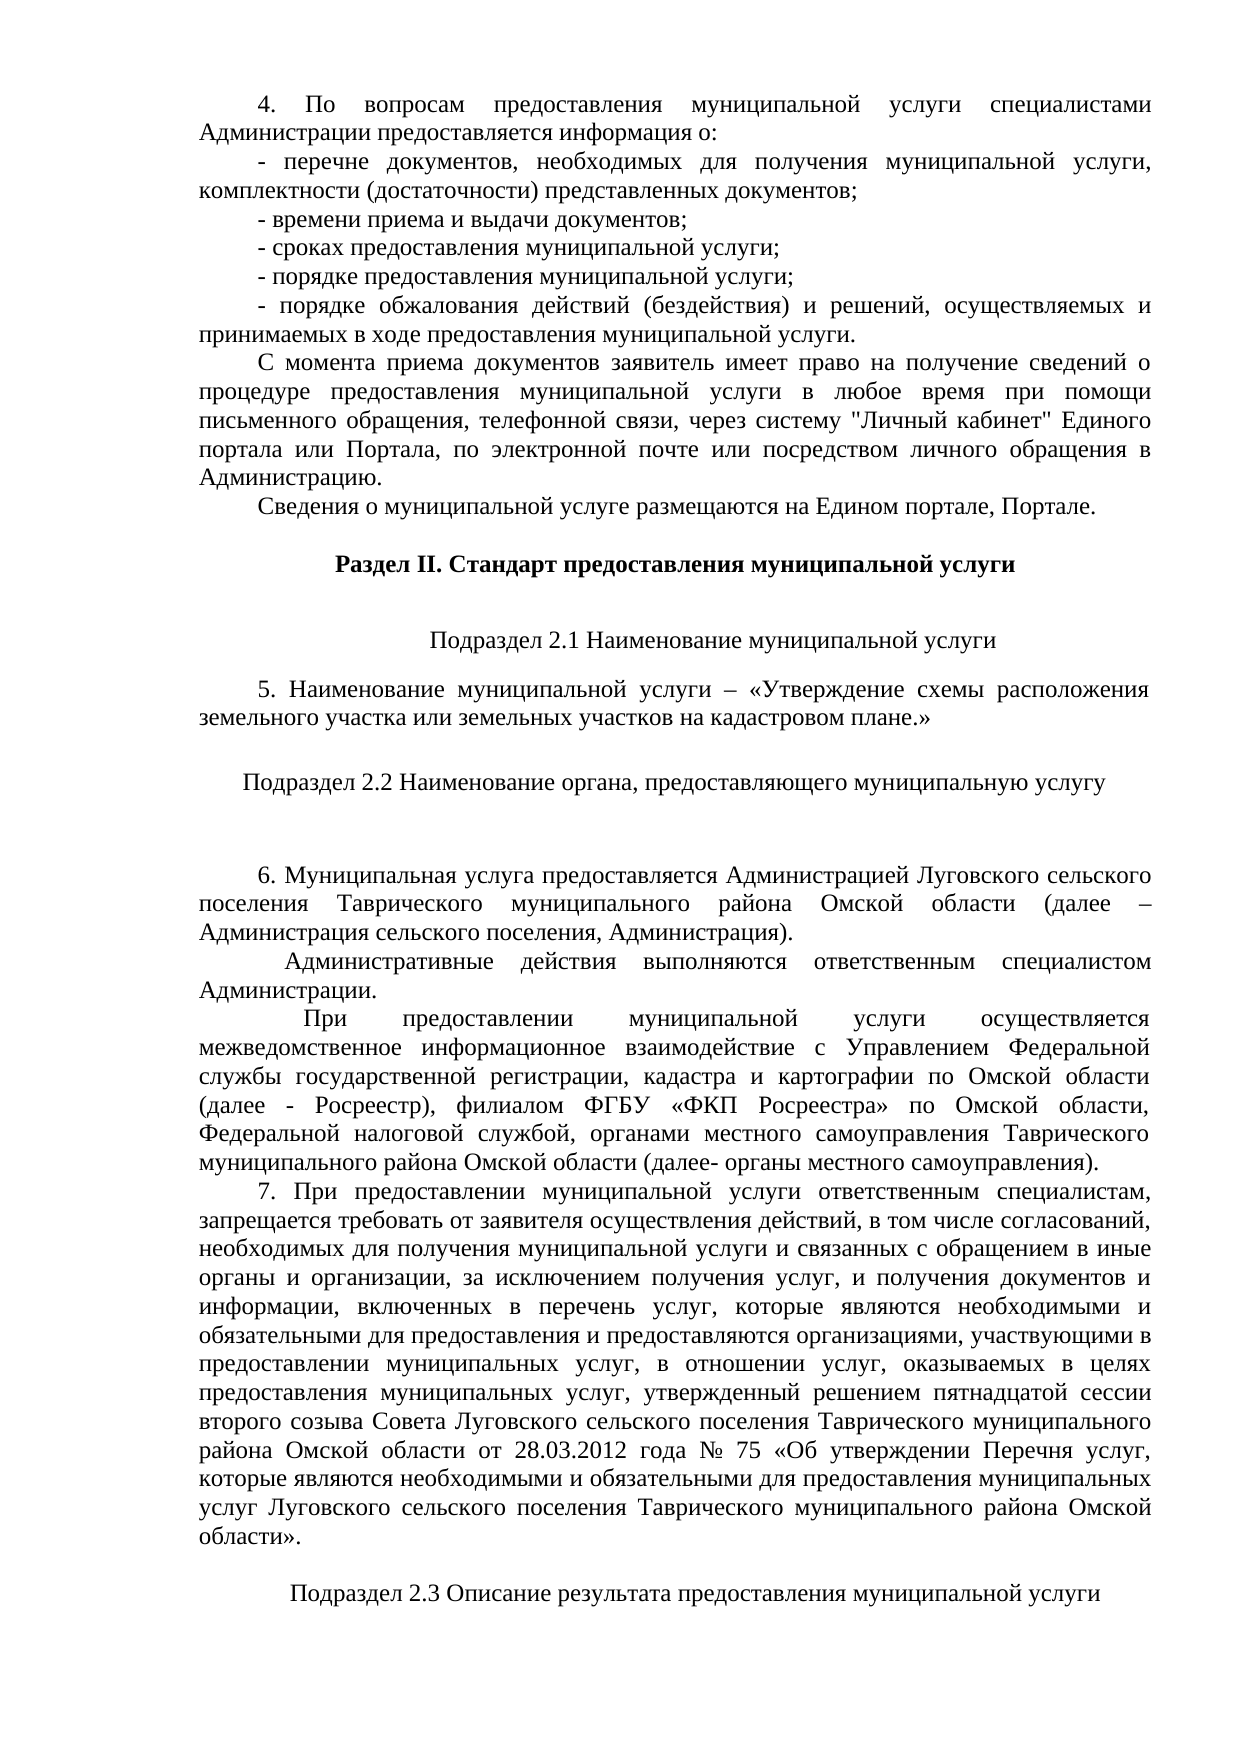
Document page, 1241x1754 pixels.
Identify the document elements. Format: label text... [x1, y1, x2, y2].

text Раздел II. Стандарт предоставления муниципальной услуги [198, 549, 1152, 577]
text 7. При предоставлении муниципальной услуги ответственным специалистам, запрещается требовать от заявителя осуществления действий, в том числе согласований, необходимых для получения муниципальной услуги и связанных с обращением в иные органы и организации, за исключением получения услуг, и получения документов и информации, включенных в перечень услуг, которые являются необходимыми и обязательными для предоставления и предоставляются организациями, участвующими в предоставлении муниципальных услуг, в отношении услуг, оказываемых в целях предоставления муниципальных услуг, утвержденный решением пятнадцатой сессии второго созыва Совета Луговского сельского поселения Таврического муниципального района Омской области от 28.03.2012 года № 75 «Об утверждении Перечня услуг, которые являются необходимыми и обязательными для предоставления муниципальных услуг Луговского сельского поселения Таврического муниципального района Омской области». [198, 1176, 1152, 1550]
text - времени приема и выдачи документов; [198, 204, 1152, 232]
text - перечне документов, необходимых для получения муниципальной услуги, комплектности (достаточности) представленных документов; [198, 146, 1152, 204]
text 5. Наименование муниципальной услуги – «Утверждение схемы расположения земельного участка или земельных участков на кадастровом плане.» [198, 674, 1150, 731]
text Подраздел 2.2 Наименование органа, предоставляющего муниципальную услугу [198, 767, 1150, 795]
text - порядке обжалования действий (бездействия) и решений, осуществляемых и принимаемых в ходе предоставления муниципальной услуги. [198, 290, 1152, 347]
text - сроках предоставления муниципальной услуги; [198, 232, 1152, 261]
text С момента приема документов заявитель имеет право на получение сведений о процедуре предоставления муниципальной услуги в любое время при помощи письменного обращения, телефонной связи, через систему "Личный кабинет" Единого портала или Портала, по электронной почте или посредством личного обращения в Администрацию. [198, 347, 1152, 491]
text Подраздел 2.3 Описание результата предоставления муниципальной услуги [238, 1578, 1152, 1607]
text Административные действия выполняются ответственным специалистом Администрации. [198, 946, 1152, 1003]
text 6. Муниципальная услуга предоставляется Администрацией Луговского сельского поселения Таврического муниципального района Омской области (далее – Администрация сельского поселения, Администрация). [198, 860, 1152, 946]
text - порядке предоставления муниципальной услуги; [198, 261, 1152, 290]
text Подраздел 2.1 Наименование муниципальной услуги [201, 626, 1152, 654]
text 4. По вопросам предоставления муниципальной услуги специалистами Администрации предоставляется информация о: [198, 89, 1152, 146]
text Сведения о муниципальной услуге размещаются на Едином портале, Портале. [198, 491, 1152, 520]
text При предоставлении муниципальной услуги осуществляется межведомственное информационное взаимодействие с Управлением Федеральной службы государственной регистрации, кадастра и картографии по Омской области (далее - Росреестр), филиалом ФГБУ «ФКП Росреестра» по Омской области, Федеральной налоговой службой, органами местного самоуправления Таврического муниципального района Омской области (далее- органы местного самоуправления). [198, 1003, 1150, 1176]
